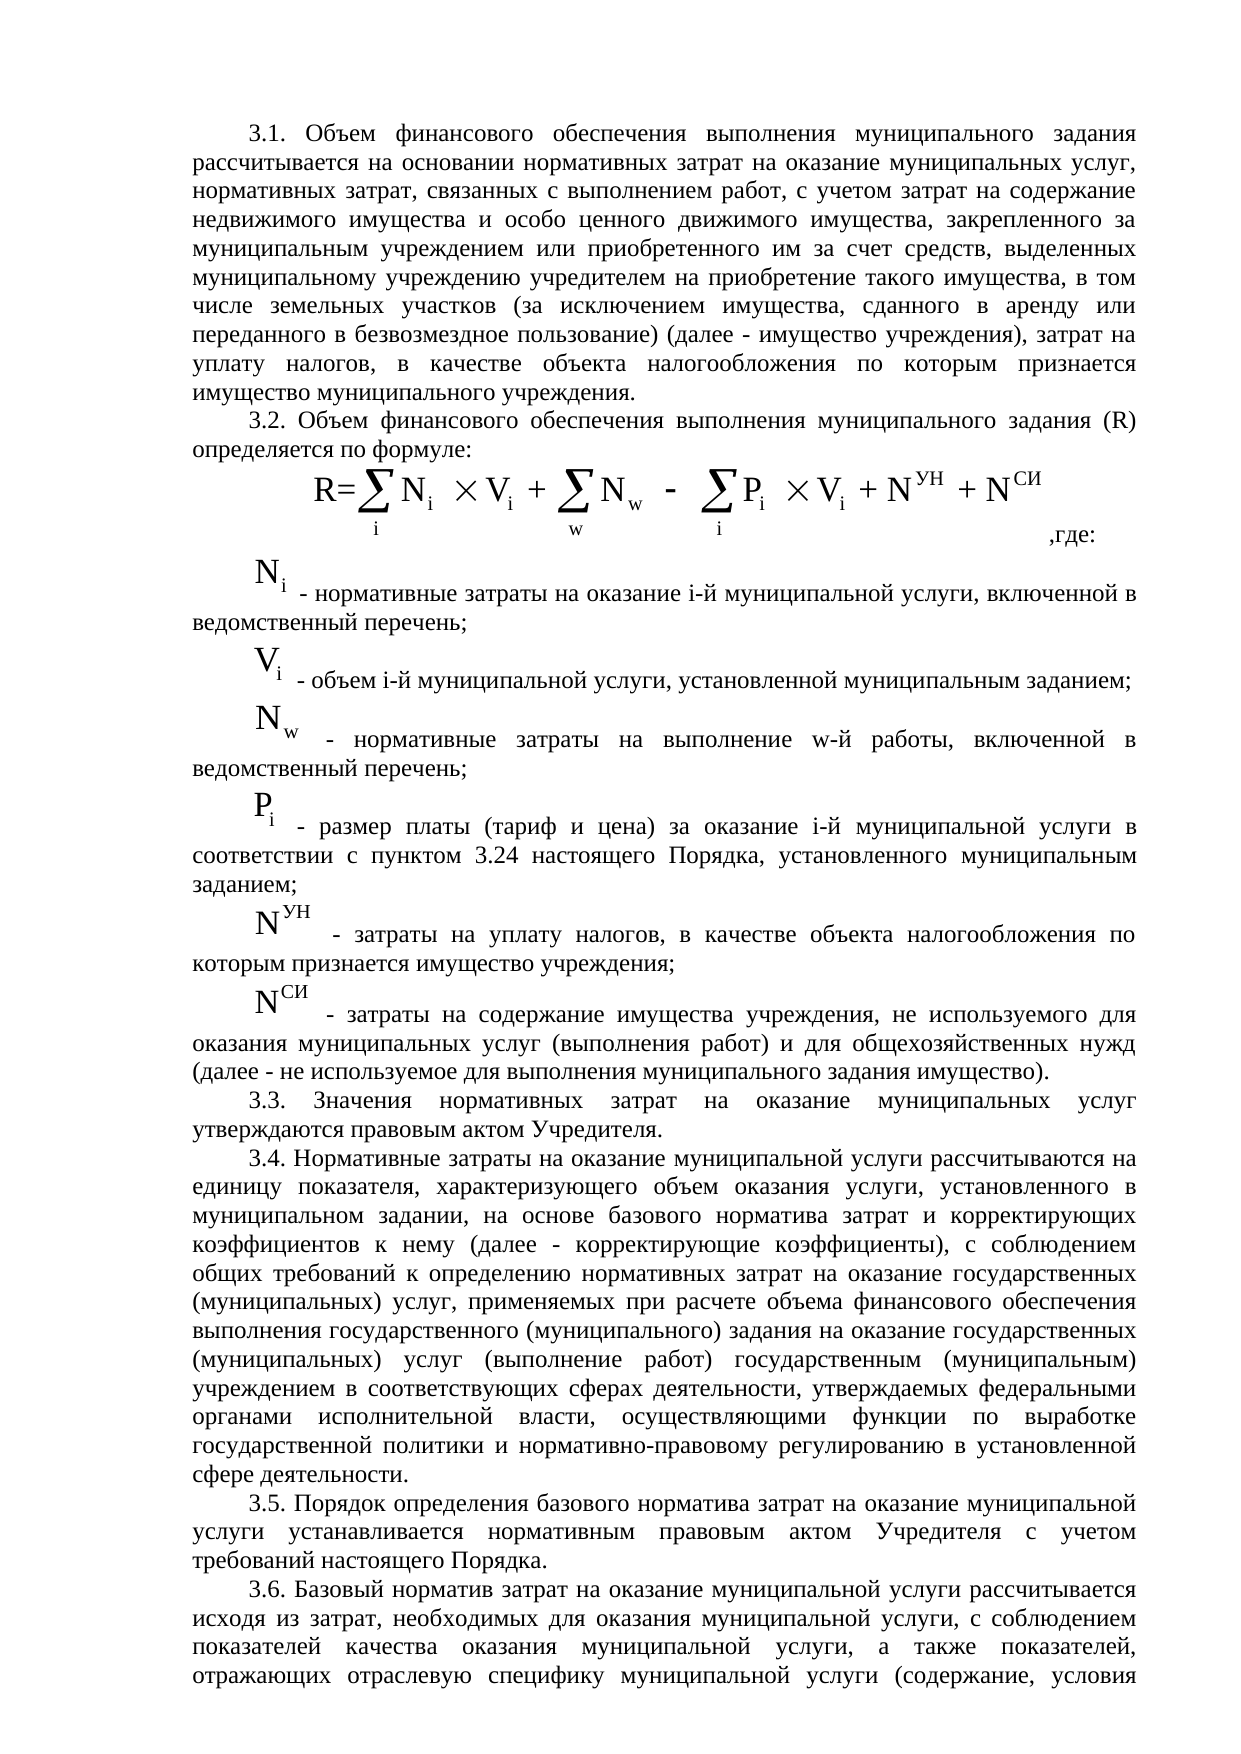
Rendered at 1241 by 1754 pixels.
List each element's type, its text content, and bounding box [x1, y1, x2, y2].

text 3.5. Порядок определения базового норматива затрат на оказание муниципальной услуги устанавливается нормативным правовым актом Учредителя с учетом требований настоящего Порядка. [192, 1488, 1137, 1574]
text 3.4. Нормативные затраты на оказание муниципальной услуги рассчитываются на единицу показателя, характеризующего объем оказания услуги, установленного в муниципальном задании, на основе базового норматива затрат и корректирующих коэффициентов к нему (далее - корректирующие коэффициенты), с соблюдением общих требований к определению нормативных затрат на оказание государственных (муниципальных) услуг, применяемых при расчете объема финансового обеспечения выполнения государственного (муниципального) задания на оказание государственных (муниципальных) услуг (выполнение работ) государственным (муниципальным) учреждением в соответствующих сферах деятельности, утверждаемых федеральными органами исполнительной власти, осуществляющими функции по выработке государственной политики и нормативно-правовому регулированию в установленной сфере деятельности. [192, 1143, 1137, 1488]
text 3.1. Объем финансового обеспечения выполнения муниципального задания рассчитывается на основании нормативных затрат на оказание муниципальных услуг, нормативных затрат, связанных с выполнением работ, с учетом затрат на содержание недвижимого имущества и особо ценного движимого имущества, закрепленного за муниципальным учреждением или приобретенного им за счет средств, выделенных муниципальному учреждению учредителем на приобретение такого имущества, в том числе земельных участков (за исключением имущества, сданного в аренду или переданного в безвозмездное пользование) (далее - имущество учреждения), затрат на уплату налогов, в качестве объекта налогообложения по которым признается имущество муниципального учреждения. [192, 118, 1137, 406]
text - объем i-й муниципальной услуги, установленной муниципальным заданием; [192, 636, 1137, 694]
text 3.2. Объем финансового обеспечения выполнения муниципального задания (R) определяется по формуле: [192, 406, 1137, 463]
text - нормативные затраты на выполнение w-й работы, включенной в ведомственный перечень; [192, 694, 1137, 781]
text - затраты на содержание имущества учреждения, не используемого для оказания муниципальных услуг (выполнения работ) и для общехозяйственных нужд (далее - не используемое для выполнения муниципального задания имущество). [192, 977, 1137, 1085]
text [192, 1574, 1137, 1689]
text ,где: [192, 463, 1137, 548]
text - нормативные затраты на оказание i-й муниципальной услуги, включенной в ведомственный перечень; [192, 548, 1137, 636]
text - размер платы (тариф и цена) за оказание i-й муниципальной услуги в соответствии с пунктом 3.24 настоящего Порядка, установленного муниципальным заданием; [192, 781, 1137, 897]
text - затраты на уплату налогов, в качестве объекта налогообложения по которым признается имущество учреждения; [192, 897, 1137, 977]
text 3.3. Значения нормативных затрат на оказание муниципальных услуг утверждаются правовым актом Учредителя. [192, 1085, 1137, 1143]
